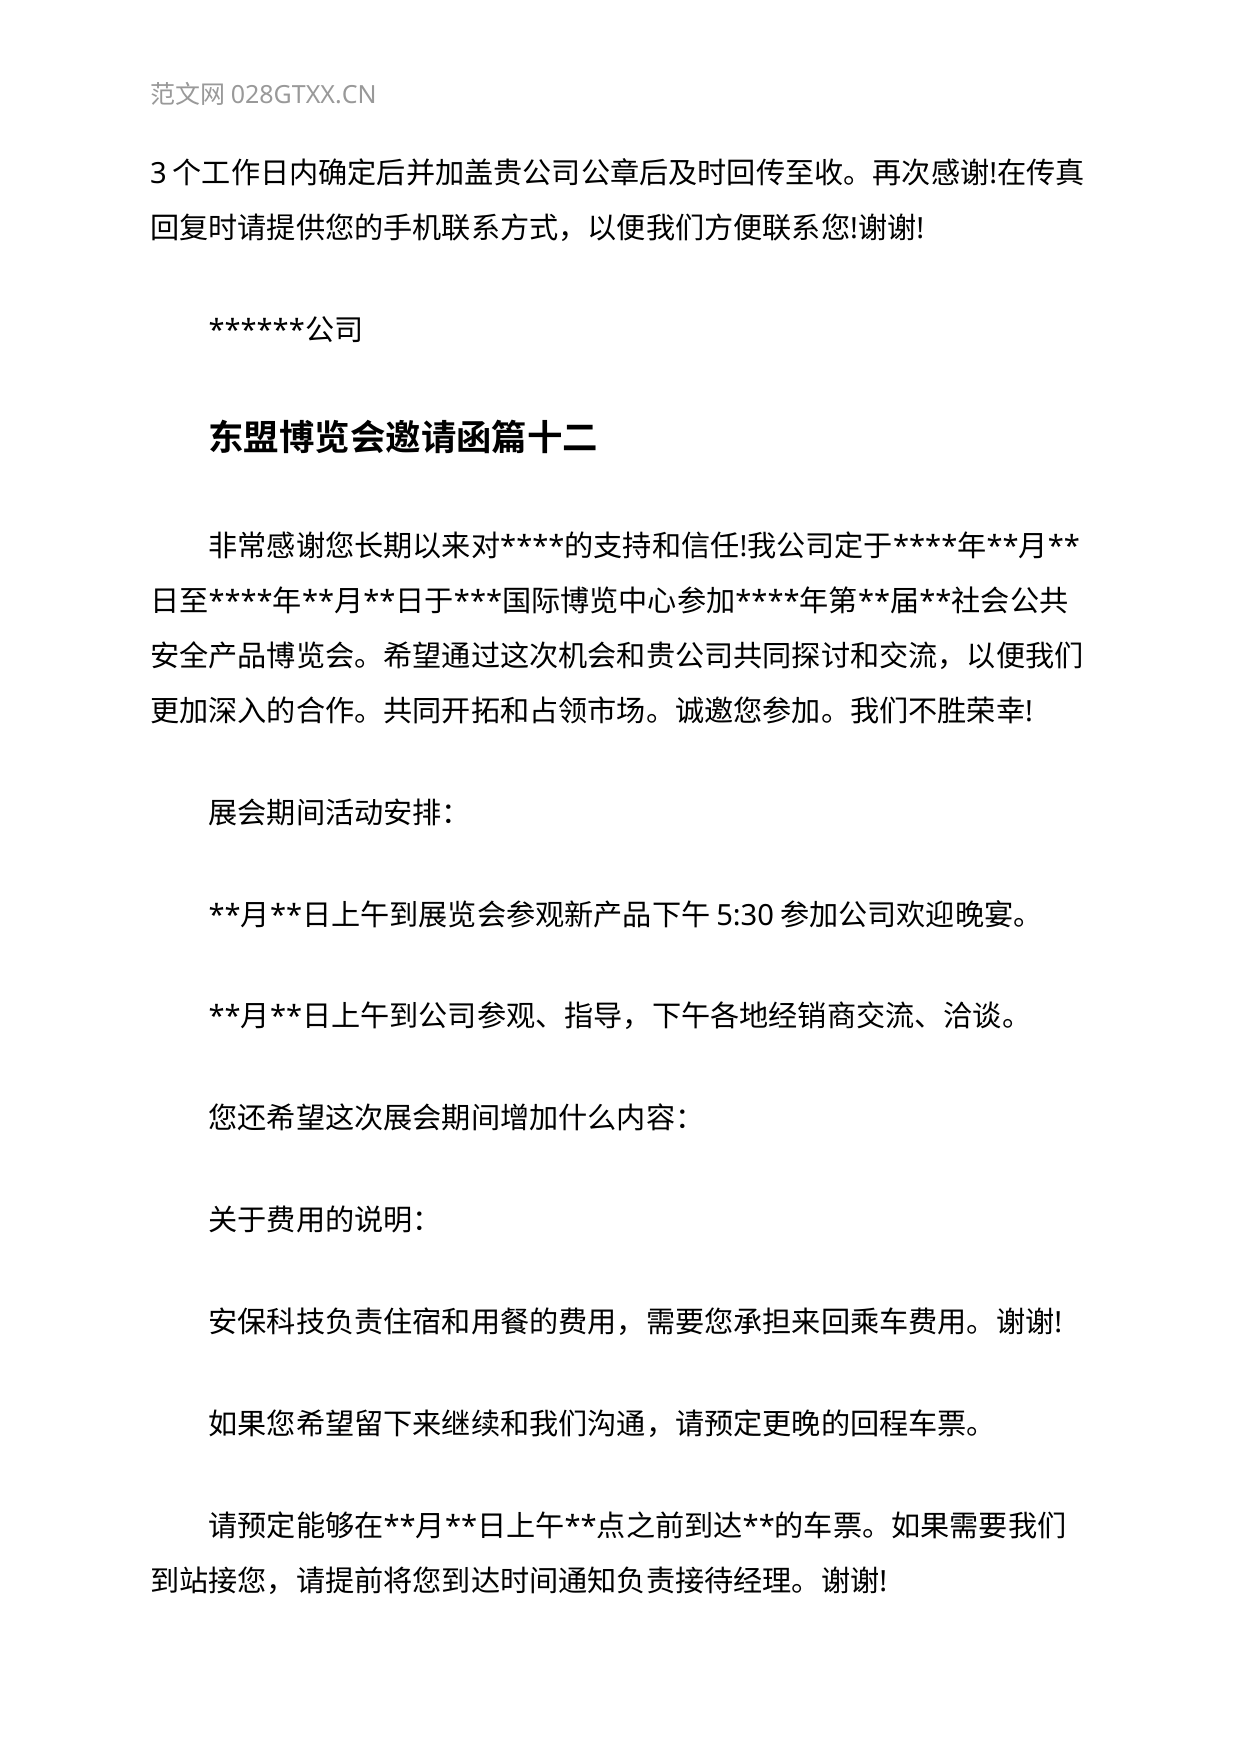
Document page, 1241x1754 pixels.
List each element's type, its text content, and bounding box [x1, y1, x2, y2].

text **月**日上午到展览会参观新产品下午5:30参加公司欢迎晚宴。 [150, 891, 1090, 933]
text 请预定能够在**月**日上午**点之前到达**的车票。如果需要我们到站接您，请提前将您到达时间通知负责接待经理。谢谢! [150, 1502, 1090, 1600]
text 关于费用的说明： [150, 1197, 1090, 1239]
text ******公司 [150, 307, 1090, 349]
text 展会期间活动安排： [150, 789, 1090, 832]
text 非常感谢您长期以来对****的支持和信任!我公司定于****年**月**日至****年**月**日于***国际博览中心参加****年第**届**社会公共安全产品博览会。希望通过这次机会和贵公司共同探讨和交流，以便我们更加深入的合作。共同开拓和占领市场。诚邀您参加。我们不胜荣幸! [150, 522, 1090, 730]
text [150, 150, 1090, 247]
text 您还希望这次展会期间增加什么内容： [150, 1095, 1090, 1137]
text 安保科技负责住宿和用餐的费用，需要您承担来回乘车费用。谢谢! [150, 1298, 1090, 1341]
text 东盟博览会邀请函篇十二 [150, 409, 1090, 460]
text 如果您希望留下来继续和我们沟通，请预定更晚的回程车票。 [150, 1401, 1090, 1443]
text **月**日上午到公司参观、指导，下午各地经销商交流、洽谈。 [150, 993, 1090, 1035]
